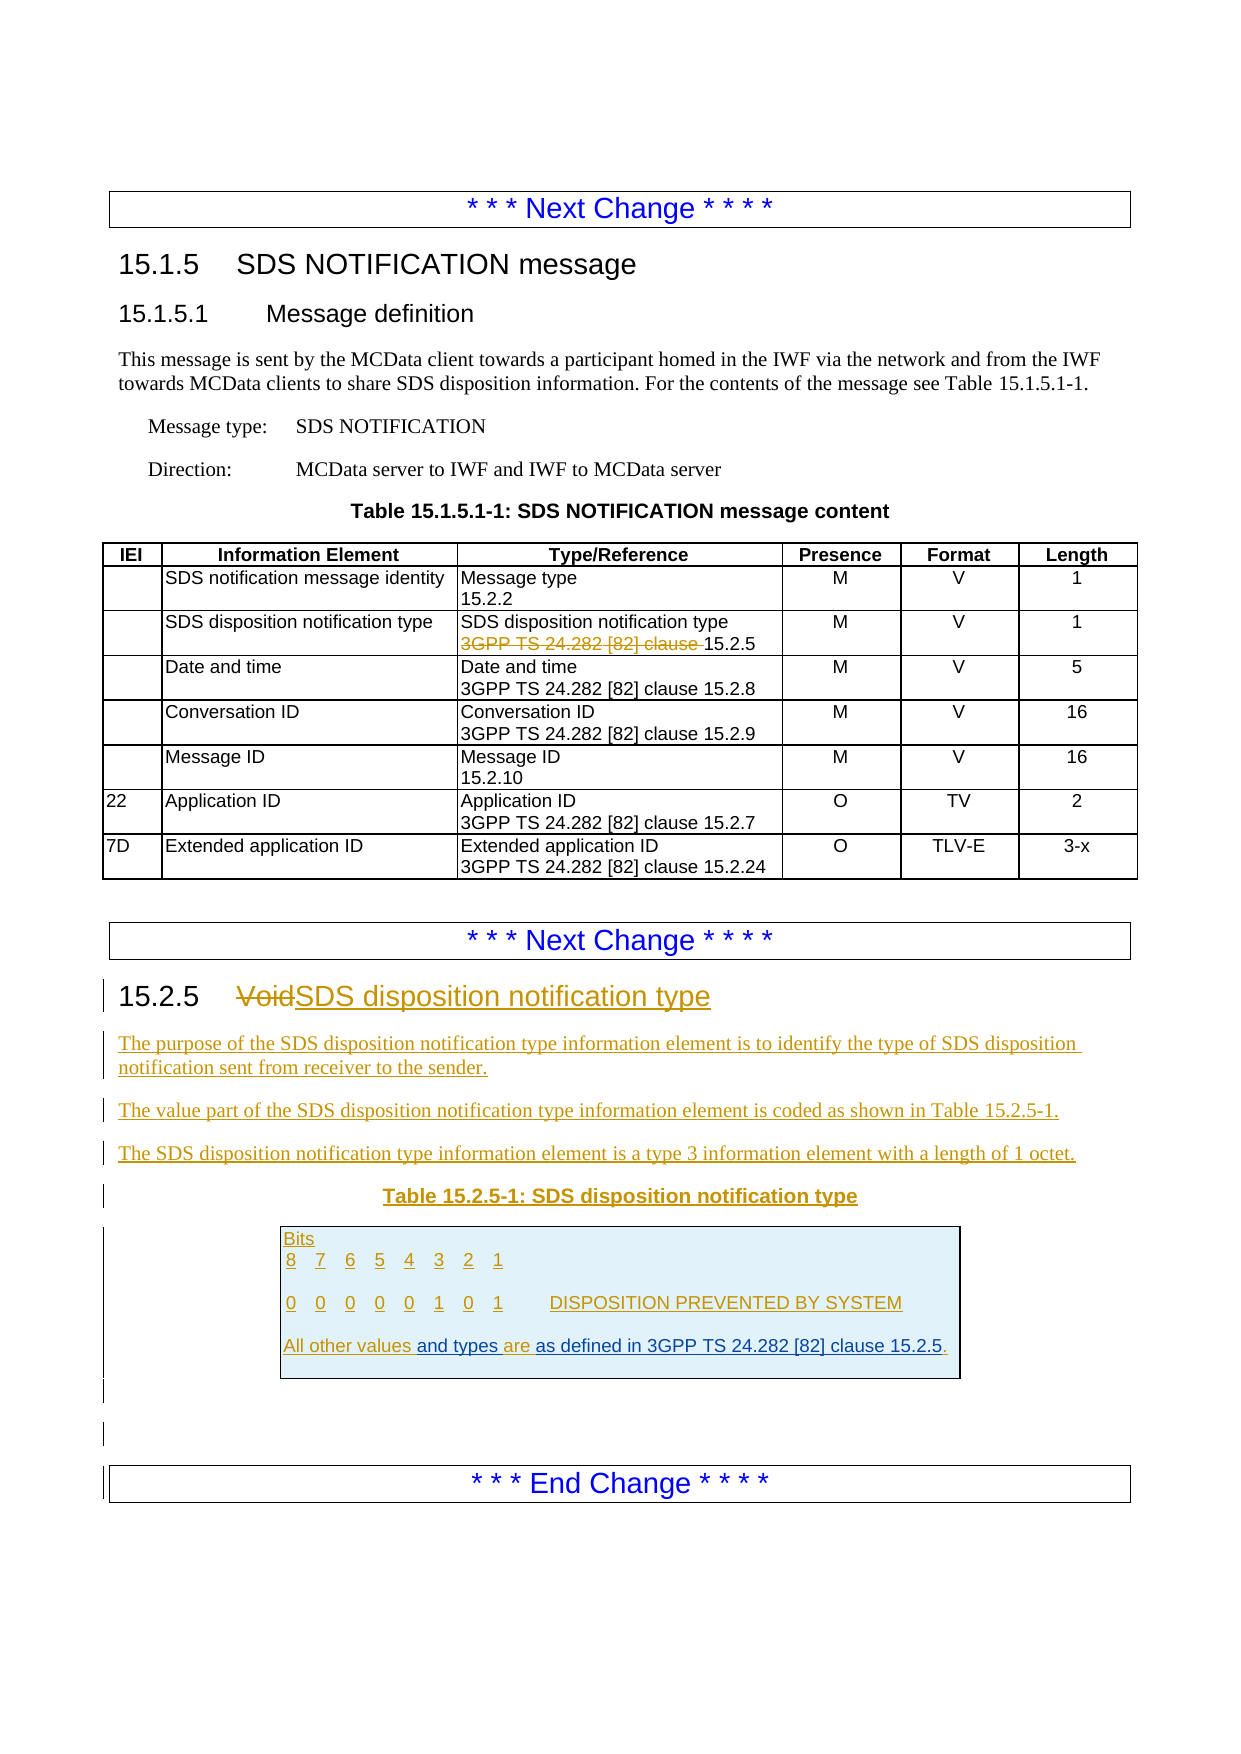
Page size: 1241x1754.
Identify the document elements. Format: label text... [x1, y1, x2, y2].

table_cell Extended application ID 3GPP TS 24.282 [82] clause 15.2.24 [458, 835, 782, 878]
text * * * End Change * * * * [110, 1466, 1130, 1502]
subtitle 15.1.5 SDS NOTIFICATION message [118, 247, 1122, 281]
table_cell M [783, 746, 900, 788]
table_cell Conversation ID 3GPP TS 24.282 [82] clause 15.2.9 [458, 701, 782, 744]
table_cell 7D [104, 835, 161, 878]
subtitle 15.1.5.1 Message definition [118, 299, 1122, 328]
table_cell M [783, 701, 900, 744]
table_cell [104, 656, 161, 699]
table_cell O [783, 790, 900, 833]
table_header IEI [104, 544, 161, 565]
text * * * Next Change * * * * [110, 923, 1130, 959]
table_cell V [902, 567, 1018, 610]
text Message type: SDS NOTIFICATION [148, 414, 1122, 438]
table_header Presence [783, 544, 900, 565]
table_cell SDS disposition notification type [163, 611, 457, 654]
table_cell Date and time 3GPP TS 24.282 [82] clause 15.2.8 [458, 656, 782, 699]
table_cell Message type 15.2.2 [458, 567, 782, 610]
table_cell Message ID [163, 746, 457, 788]
table_cell 5 [1020, 656, 1137, 699]
text * * * Next Change * * * * [110, 192, 1130, 227]
table_cell V [902, 701, 1018, 744]
table_cell SDS notification message identity [163, 567, 457, 610]
table_cell V [902, 746, 1018, 788]
table_cell V [902, 656, 1018, 699]
table_cell Conversation ID [163, 701, 457, 744]
table_cell SDS disposition notification type 15.2.5 [458, 611, 782, 654]
text Direction: MCData server to IWF and IWF to MCData server [148, 456, 1122, 481]
text This message is sent by the MCData client towards a participant homed in the IWF via the network and from the IWF towards MCData clients to share SDS disposition information. For the contents of the message see Table 15.1.5.1-1. [118, 347, 1122, 395]
table_cell [104, 567, 161, 610]
table_header Format [902, 544, 1018, 565]
table_cell 16 [1020, 746, 1137, 788]
table_cell TV [902, 790, 1018, 833]
table_cell TLV-E [902, 835, 1018, 878]
subtitle 15.2.5 [118, 979, 1122, 1012]
table_cell [104, 746, 161, 788]
table_cell M [783, 567, 900, 610]
table_cell 22 [104, 790, 161, 833]
table_cell [104, 611, 161, 654]
table_header Type/Reference [458, 544, 782, 565]
table_cell 2 [1020, 790, 1137, 833]
table_cell M [783, 656, 900, 699]
table_cell Application ID 3GPP TS 24.282 [82] clause 15.2.7 [458, 790, 782, 833]
table_cell Extended application ID [163, 835, 457, 878]
table_cell 16 [1020, 701, 1137, 744]
text Table 15.1.5.1-1: SDS NOTIFICATION message content [118, 499, 1122, 523]
table_cell Application ID [163, 790, 457, 833]
table_cell Date and time [163, 656, 457, 699]
table_cell M [783, 611, 900, 654]
table_cell 1 [1020, 567, 1137, 610]
table_cell Message ID 15.2.10 [458, 746, 782, 788]
table_cell V [902, 611, 1018, 654]
table_cell 3-x [1020, 835, 1137, 878]
table_header Information Element [163, 544, 457, 565]
table_cell [104, 701, 161, 744]
table_cell O [783, 835, 900, 878]
table_cell 1 [1020, 611, 1137, 654]
table_header Length [1020, 544, 1137, 565]
